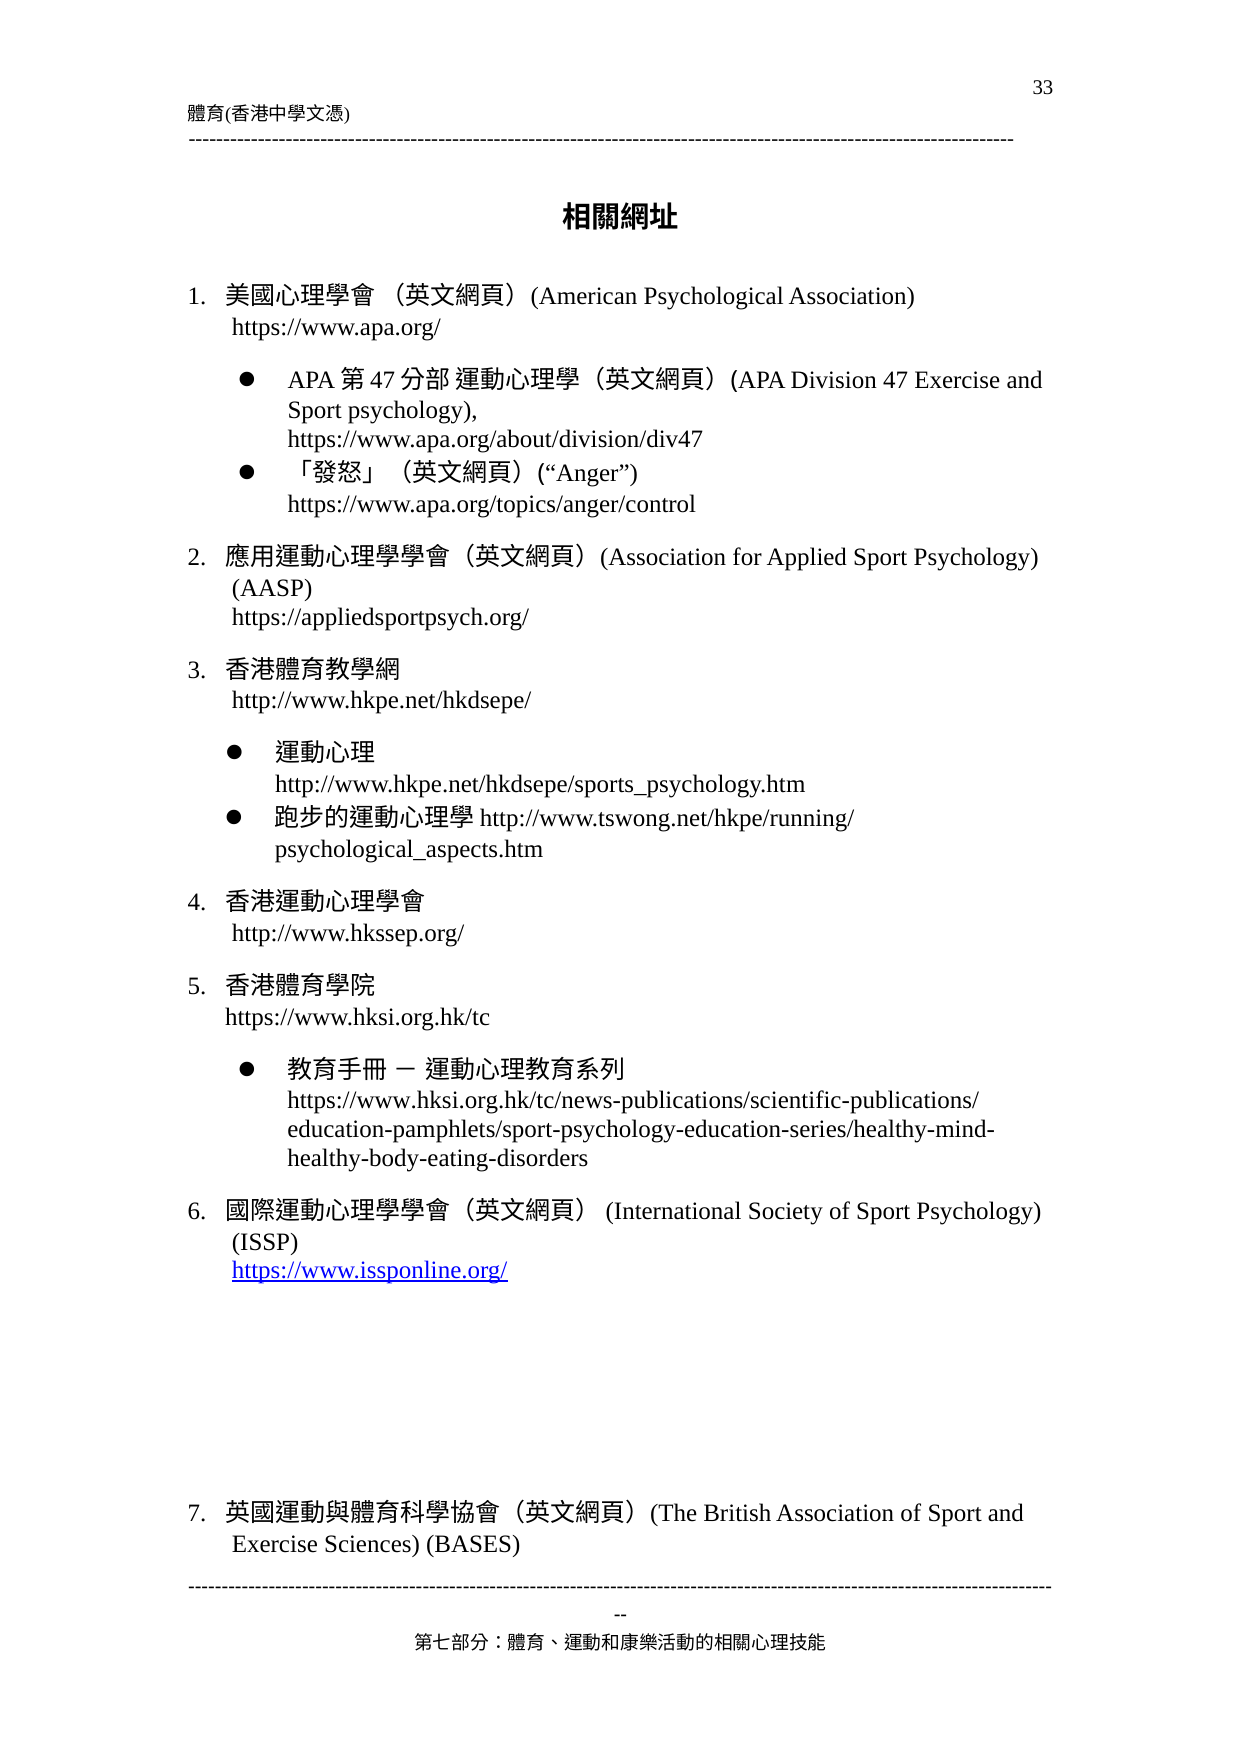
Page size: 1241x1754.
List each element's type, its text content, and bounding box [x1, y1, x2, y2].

list 「發怒」（英文網頁）(“Anger”) https://www.apa.org/topics/anger/control [237, 453, 1053, 518]
text https://www.hksi.org.hk/tc/news-publications/scientific-publications/education-pamphlets/sport-psychology-education-series/healthy-mind-healthy-body-eating-disorders [287, 1085, 1053, 1172]
list 香港體育教學網 http://www.hkpe.net/hkdsepe/ [187, 649, 1053, 714]
list 國際運動心理學學會（英文網頁） (International Society of Sport Psychology) (ISSP) https://www.issponline.org/ [187, 1190, 1053, 1284]
list 美國心理學會 （英文網頁）(American Psychological Association) https://www.apa.org/ [187, 275, 1053, 340]
list 香港運動心理學會 http://www.hkssep.org/ [187, 882, 1053, 947]
list 跑步的運動心理學http://www.tswong.net/hkpe/running/psychological_aspects.htm [224, 798, 1053, 863]
list 香港體育學院 https://www.hksi.org.hk/tc [187, 965, 1053, 1030]
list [187, 1493, 1053, 1558]
text 相關網址 [187, 193, 1053, 235]
list 教育手冊 － 運動心理教育系列 [237, 1049, 1053, 1085]
list 應用運動心理學學會（英文網頁）(Association for Applied Sport Psychology) (AASP) https://appliedsportpsych.org/ [187, 537, 1053, 630]
list APA 第47分部 運動心理學（英文網頁）(APA Division 47 Exercise and Sport psychology), https://www.apa.org/about/division/div47 [237, 359, 1053, 453]
list 運動心理 http://www.hkpe.net/hkdsepe/sports_psychology.htm [225, 733, 1053, 798]
